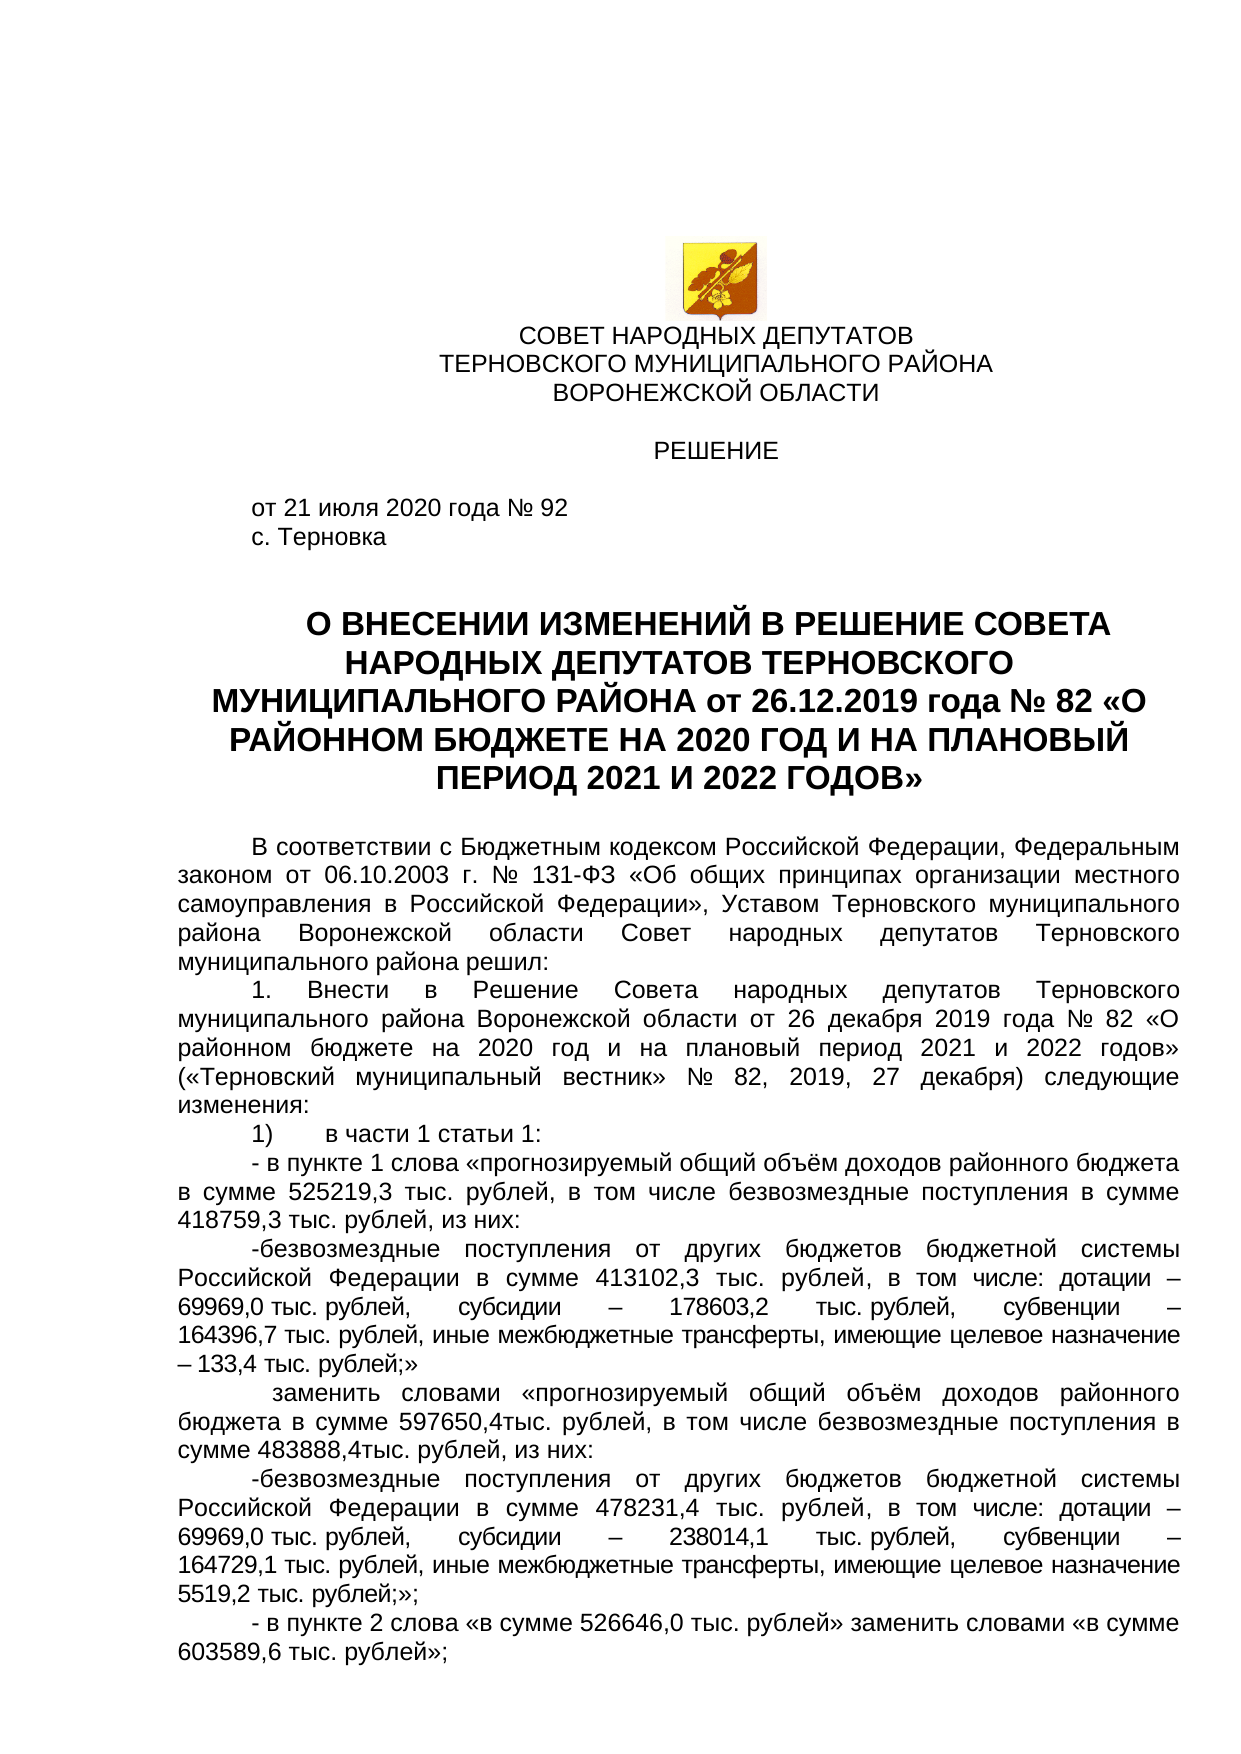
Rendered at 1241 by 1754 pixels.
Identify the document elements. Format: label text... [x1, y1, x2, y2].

text 1. Внести в Решение Совета народных депутатов Терновского муниципального района Воронежской области от 26 декабря 2019 года № 82 «О районном бюджете на 2020 год и на плановый период 2021 и 2022 годов» («Терновский муниципальный вестник» № 82, 2019, 27 декабря) следующие изменения: [177, 975, 1181, 1119]
list в части 1 статьи 1: [177, 1119, 1181, 1148]
text - в пункте 1 слова «прогнозируемый общий объём доходов районного бюджета в сумме 525219,3 тыс. рублей, в том числе безвозмездные поступления в сумме 418759,3 тыс. рублей, из них: [177, 1148, 1181, 1234]
text - в пункте 2 слова «в сумме 526646,0 тыс. рублей» заменить словами «в сумме 603589,6 тыс. рублей»; [177, 1608, 1181, 1665]
title О ВНЕСЕНИИ ИЗМЕНЕНИЙ В РЕШЕНИЕ СОВЕТА НАРОДНЫХ ДЕПУТАТОВ ТЕРНОВСКОГО МУНИЦИПАЛЬНОГО РАЙОНА от 26.12.2019 года № 82 «О РАЙОННОМ БЮДЖЕТЕ НА 2020 год и на плановый период 2021 и 2022 годов» [177, 604, 1181, 797]
text заменить словами «прогнозируемый общий объём доходов районного бюджета в сумме 597650,4тыс. рублей, в том числе безвозмездные поступления в сумме 483888,4тыс. рублей, из них: [177, 1378, 1181, 1464]
text РЕШЕНИЕ [177, 436, 1181, 464]
text с. Терновка [177, 522, 1181, 551]
text СОВЕТ НАРОДНЫХ ДЕПУТАТОВ [177, 321, 1181, 349]
picture [665, 236, 767, 321]
text -безвозмездные поступления от других бюджетов бюджетной системы Российской Федерации в сумме 478231,4 тыс. рублей, в том числе: дотации – 69969,0 тыс. рублей, субсидии – 238014,1 тыс. рублей, субвенции – 164729,1 тыс. рублей, иные межбюджетные трансферты, имеющие целевое назначение 5519,2 тыс. рублей;»; [177, 1464, 1181, 1608]
text ТЕРНОВСКОГО МУНИЦИПАЛЬНОГО РАЙОНА [177, 349, 1181, 378]
text ВОРОНЕЖСКОЙ ОБЛАСТИ [177, 378, 1181, 407]
text -безвозмездные поступления от других бюджетов бюджетной системы Российской Федерации в сумме 413102,3 тыс. рублей, в том числе: дотации – 69969,0 тыс. рублей, субсидии – 178603,2 тыс. рублей, субвенции – 164396,7 тыс. рублей, иные межбюджетные трансферты, имеющие целевое назначение – 133,4 тыс. рублей;» [177, 1234, 1181, 1378]
text от 21 июля 2020 года № 92 [177, 493, 1181, 522]
text В соответствии с Бюджетным кодексом Российской Федерации, Федеральным законом от 06.10.2003 г. № 131-ФЗ «Об общих принципах организации местного самоуправления в Российской Федерации», Уставом Терновского муниципального района Воронежской области Совет народных депутатов Терновского муниципального района решил: [177, 832, 1181, 975]
